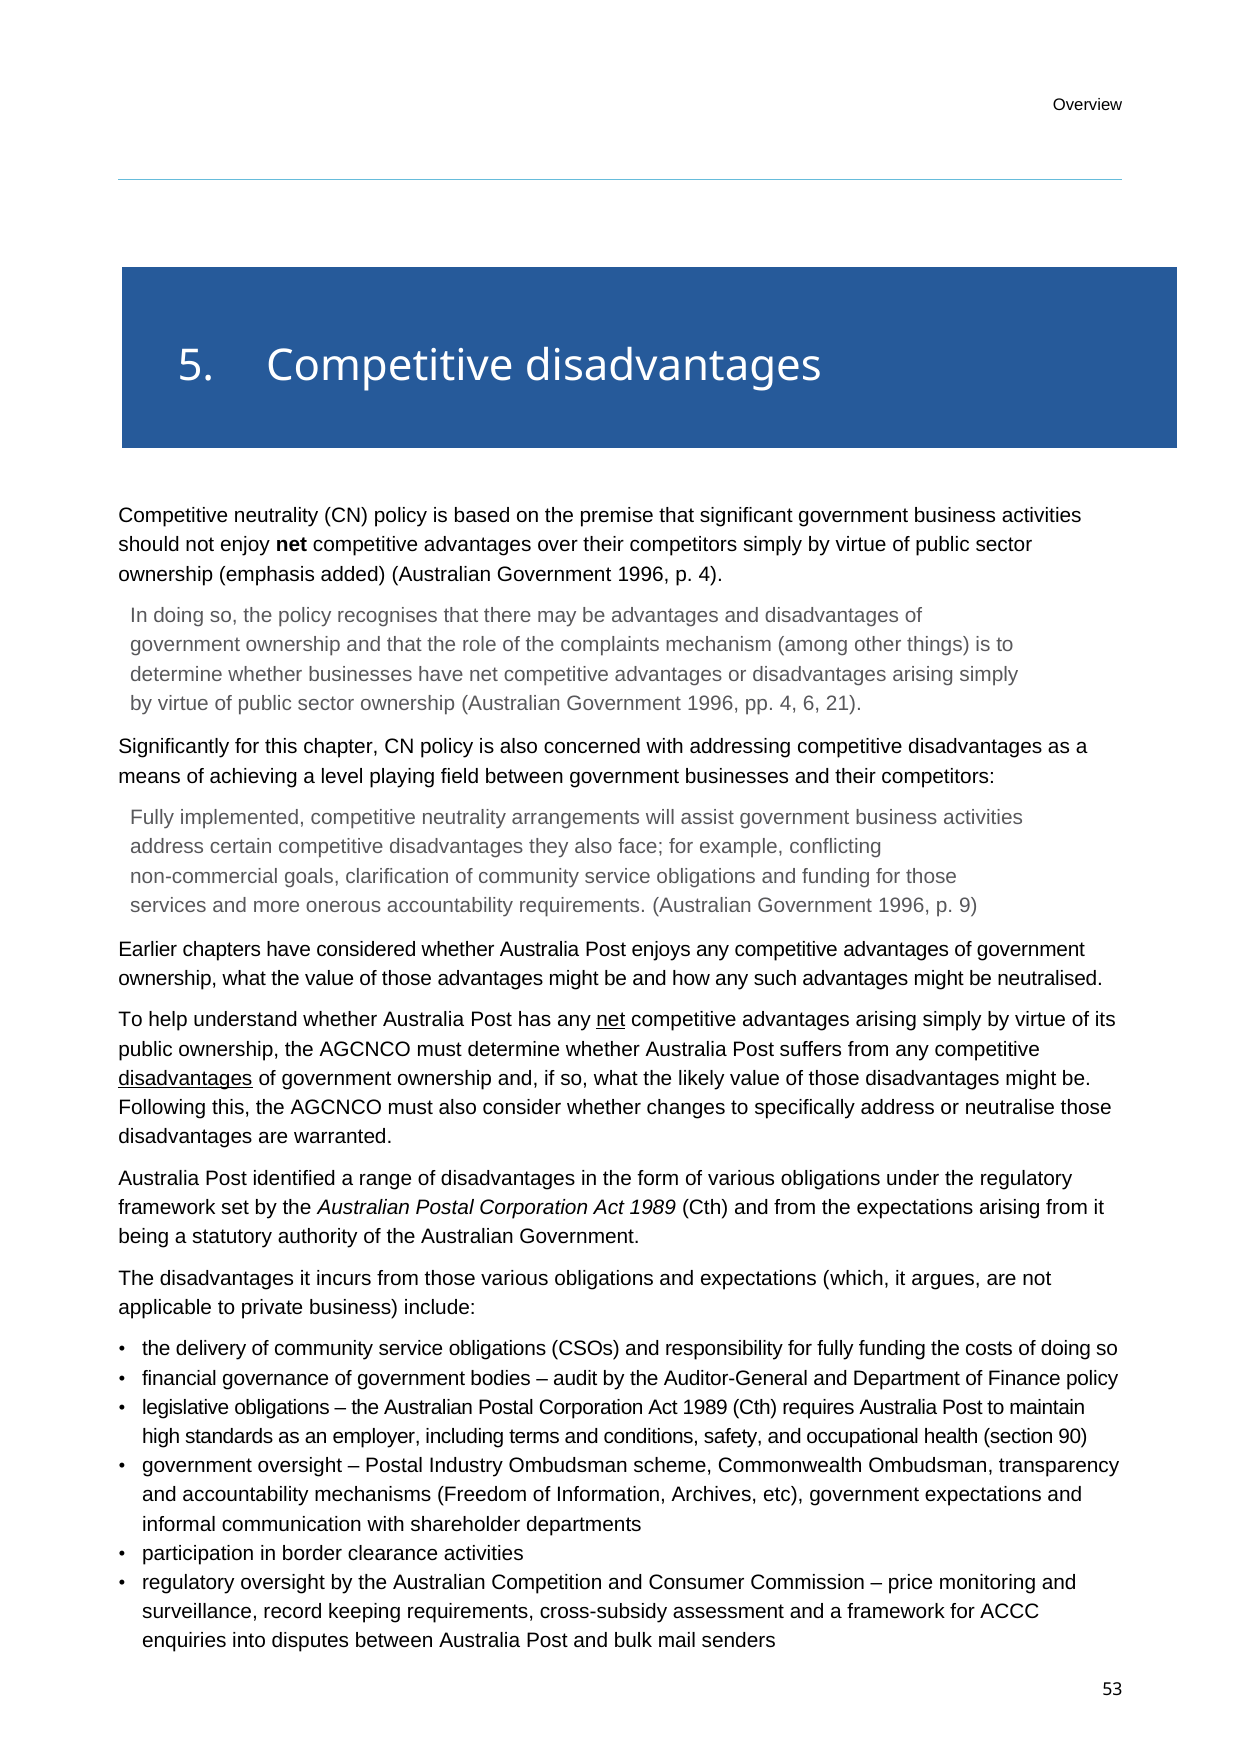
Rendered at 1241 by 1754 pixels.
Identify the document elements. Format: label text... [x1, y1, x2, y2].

list the delivery of community service obligations (CSOs) and responsibility for fully funding the costs of doing so [118, 1331, 1122, 1360]
list financial governance of government bodies – audit by the Auditor-General and Department of Finance policy [118, 1360, 1122, 1389]
list legislative obligations – the Australian Postal Corporation Act 1989 (Cth) requires Australia Post to maintain high standards as an employer, including terms and conditions, safety, and occupational health (section 90) [118, 1389, 1122, 1448]
subtitle Competitive disadvantages [123, 269, 1176, 447]
text Significantly for this chapter, CN policy is also concerned with addressing competitive disadvantages as a means of achieving a level playing field between government businesses and their competitors: [118, 729, 1122, 787]
text Australia Post identified a range of disadvantages in the form of various obligations under the regulatory framework set by the Australian Postal Corporation Act 1989 (Cth) and from the expectations arising from it being a statutory authority of the Australian Government. [118, 1160, 1122, 1248]
text In doing so, the policy recognises that there may be advantages and disadvantages of government ownership and that the role of the complaints mechanism (among other things) is to determine whether businesses have net competitive advantages or disadvantages arising simply by virtue of public sector ownership (Australian Government 1996, pp. 4, 6, 21). [130, 598, 1033, 714]
text Earlier chapters have considered whether Australia Post enjoys any competitive advantages of government ownership, what the value of those advantages might be and how any such advantages might be neutralised. [118, 931, 1122, 989]
text To help understand whether Australia Post has any net competitive advantages arising simply by virtue of its public ownership, the AGCNCO must determine whether Australia Post suffers from any competitive disadvantages of government ownership and, if so, what the likely value of those disadvantages might be. Following this, the AGCNCO must also consider whether changes to specifically address or neutralise those disadvantages are warranted. [118, 1002, 1122, 1148]
text Competitive neutrality (CN) policy is based on the premise that significant government business activities should not enjoy net competitive advantages over their competitors simply by virtue of public sector ownership (emphasis added) (Australian Government 1996, p. 4). [118, 498, 1122, 585]
text The disadvantages it incurs from those various obligations and expectations (which, it argues, are not applicable to private business) include: [118, 1260, 1122, 1319]
text Fully implemented, competitive neutrality arrangements will assist government business activities address certain competitive disadvantages they also face; for example, conflicting non-commercial goals, clarification of community service obligations and funding for those services and more onerous accountability requirements. (Australian Government 1996, p. 9) [130, 800, 1033, 917]
list participation in border clearance activities [118, 1535, 1122, 1564]
list regulatory oversight by the Australian Competition and Consumer Commission – price monitoring and surveillance, record keeping requirements, cross-subsidy assessment and a framework for ACCC enquiries into disputes between Australia Post and bulk mail senders [118, 1564, 1122, 1652]
list government oversight – Postal Industry Ombudsman scheme, Commonwealth Ombudsman, transparency and accountability mechanisms (Freedom of Information, Archives, etc), government expectations and informal communication with shareholder departments [118, 1448, 1122, 1535]
